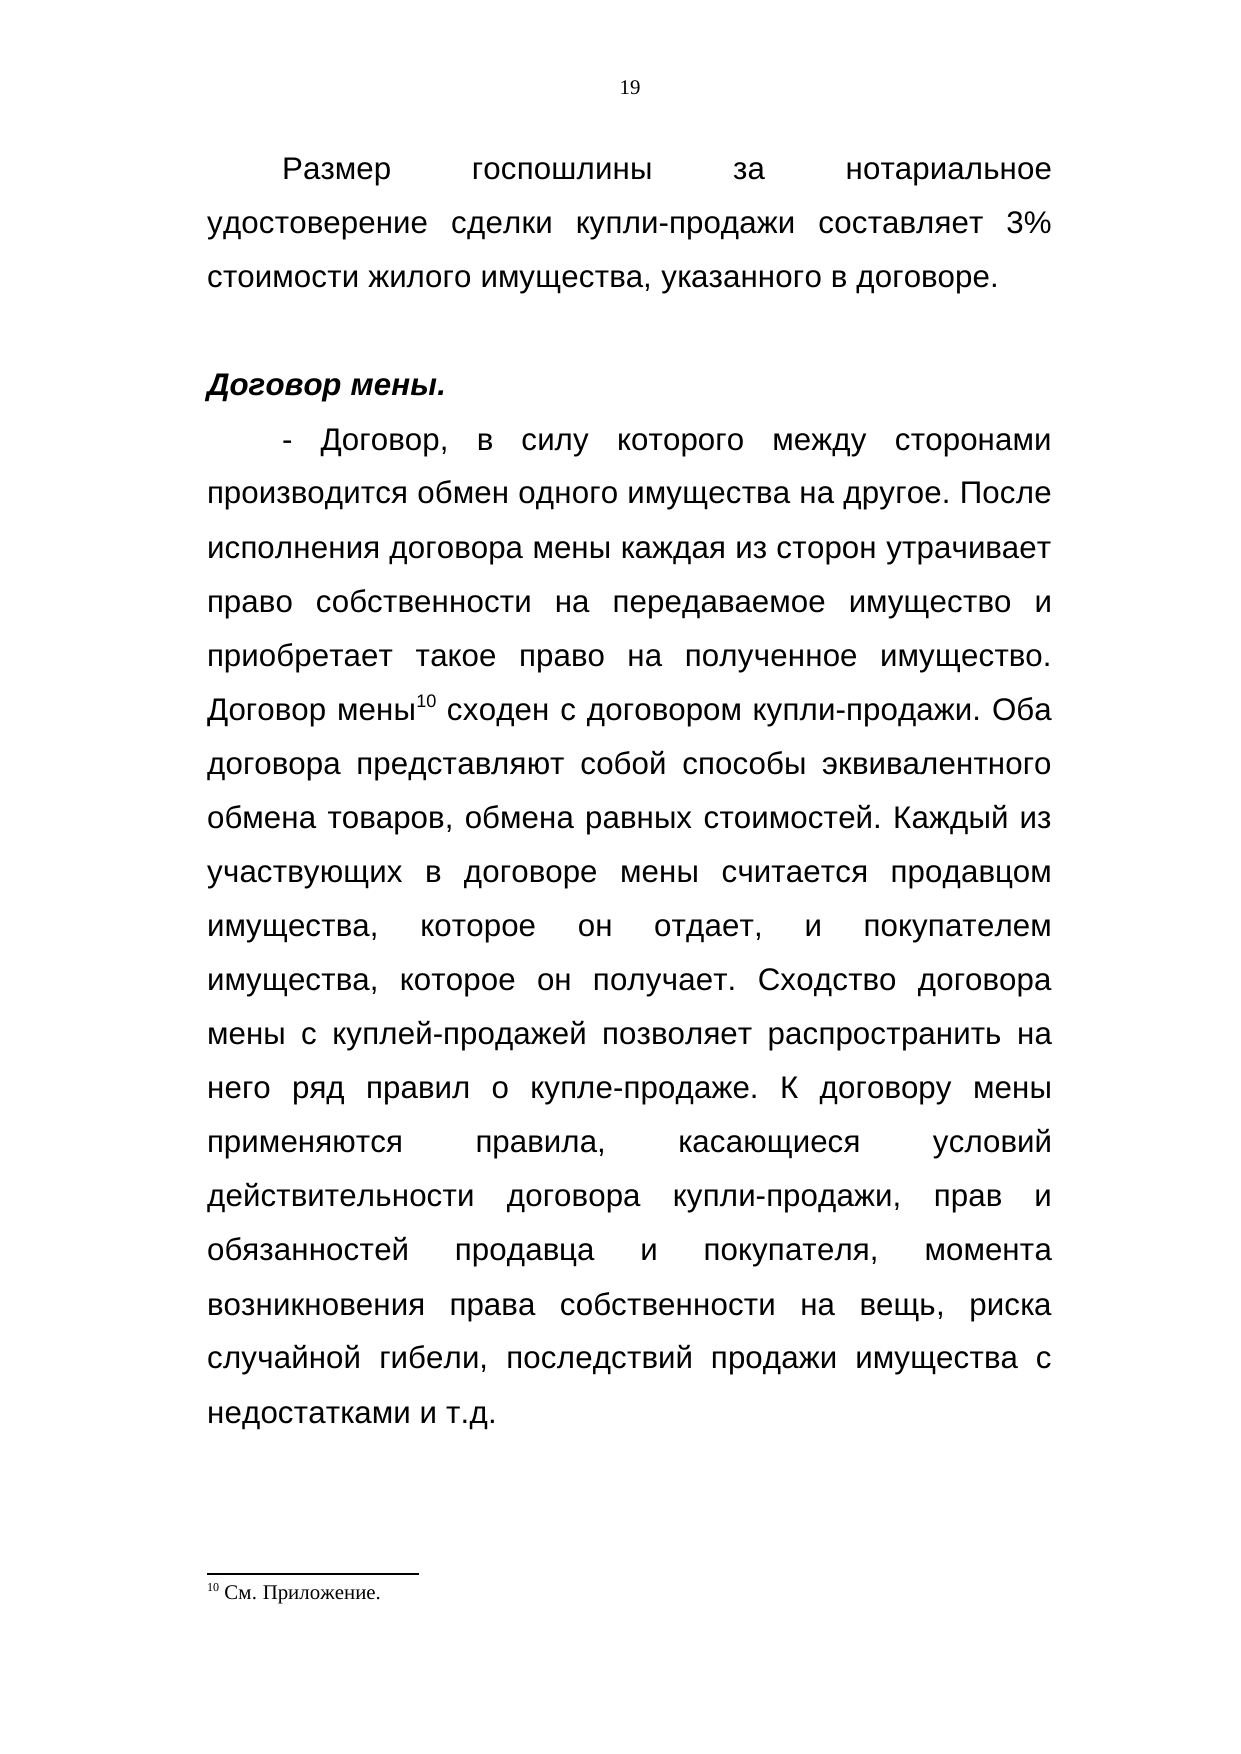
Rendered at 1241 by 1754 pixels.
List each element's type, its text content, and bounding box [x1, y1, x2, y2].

text - Договор, в силу которого между сторонами производится обмен одного имущества на другое. После исполнения договора мены каждая из сторон утрачивает право собственности на передаваемое имущество и приобретает такое право на полученное имущество. Договор мены сходен с договором купли-продажи. Оба договора представляют собой способы эквивалентного обмена товаров, обмена равных стоимостей. Каждый из участвующих в договоре мены считается продавцом имущества, которое он отдает, и покупателем имущества, которое он получает. Сходство договора мены с куплей-продажей позволяет распространить на него ряд правил о купле-продаже. К договору мены применяются правила, касающиеся условий действительности договора купли-продажи, прав и обязанностей продавца и покупателя, момента возникновения права собственности на вещь, риска случайной гибели, последствий продажи имущества с недостатками и т.д. [207, 420, 1053, 1429]
text Договор мены. [207, 366, 1053, 402]
text Размер госпошлины за нотариальное удостоверение сделки купли-продажи составляет 3% стоимости жилого имущества, указанного в договоре. [207, 150, 1053, 294]
